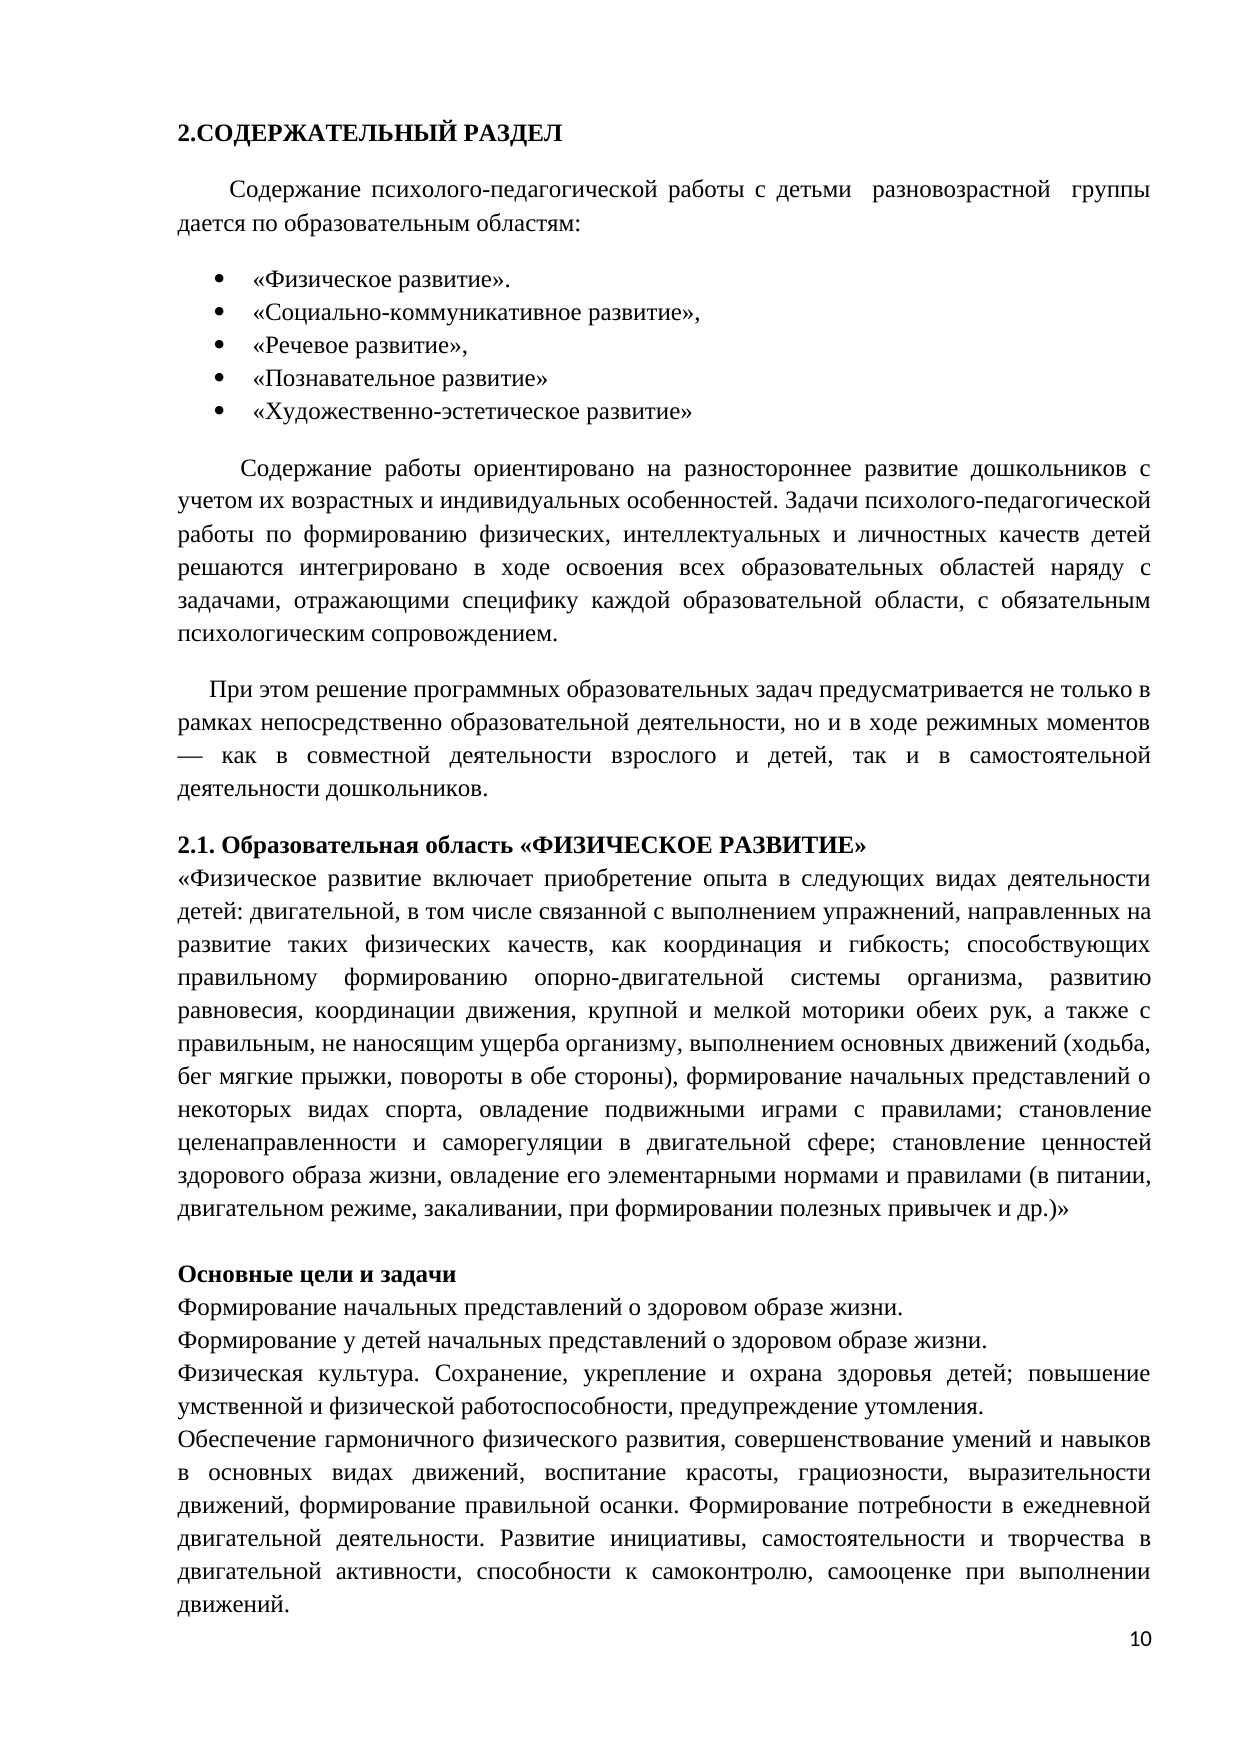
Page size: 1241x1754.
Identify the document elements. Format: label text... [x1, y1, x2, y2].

text Основные цели и задачи [177, 1259, 1152, 1288]
list «Социально-коммуникативное развитие», [215, 297, 1152, 326]
text Содержание работы ориентировано на разностороннее развитие дошкольников с учетом их возрастных и индивидуальных особенностей. Задачи психолого-педагогической работы по формированию физических, интеллектуальных и личностных качеств детей решаются интегрировано в ходе освоения всех образовательных областей наряду с задачами, отражающими специфику каждой образовательной области, с обязательным психологическим сопровождением. [177, 453, 1152, 646]
text Формирование у детей начальных представлений о здоровом образе жизни. [177, 1325, 1152, 1354]
text «Физическое развитие включает приобретение опыта в следующих видах деятельности детей: двигательной, в том числе связанной с выполнением упражнений, направленных на развитие таких физических качеств, как координация и гибкость; способствующих правильному формированию опорно-двигательной системы организма, развитию равновесия, координации движения, крупной и мелкой моторики обеих рук, а также с правильным, не наносящим ущерба организму, выполнением основных движений (ходьба, бег мягкие прыжки, повороты в обе стороны), формирование начальных представлений о некоторых видах спорта, овладение подвижными играми с правилами; становление целенаправленности и саморегуляции в двигательной сфере; становление ценностей здорового образа жизни, овладение его элементарными нормами и правилами (в питании, двигательном режиме, закаливании, при формировании полезных привычек и др.)» [177, 863, 1152, 1222]
text Содержание психолого-педагогической работы с детьми разновозрастной группы дается по образовательным областям: [177, 174, 1152, 236]
text Формирование начальных представлений о здоровом образе жизни. [177, 1292, 1152, 1321]
list «Физическое развитие». [215, 264, 1152, 293]
text Физическая культура. Сохранение, укрепление и охрана здоровья детей; повышение умственной и физической работоспособности, предупреждение утомления. [177, 1358, 1152, 1420]
list «Речевое развитие», [215, 330, 1152, 359]
list «Познавательное развитие» [215, 363, 1152, 392]
list «Художественно-эстетическое развитие» [215, 396, 1152, 425]
text При этом решение программных образовательных задач предусматривается не только в рамках непосредственно образовательной деятельности, но и в ходе режимных моментов — как в совместной деятельности взрослого и детей, так и в самостоятельной деятельности дошкольников. [177, 674, 1152, 802]
text 2.1. Образовательная область «ФИЗИЧЕСКОЕ РАЗВИТИЕ» [177, 830, 1152, 858]
text 2.СОДЕРЖАТЕЛЬНЫЙ РАЗДЕЛ [177, 118, 1152, 147]
text Обеспечение гармоничного физического развития, совершенствование умений и навыков в основных видах движений, воспитание красоты, грациозности, выразительности движений, формирование правильной осанки. Формирование потребности в ежедневной двигательной деятельности. Развитие инициативы, самостоятельности и творчества в двигательной активности, способности к самоконтролю, самооценке при выполнении движений. [177, 1424, 1152, 1618]
